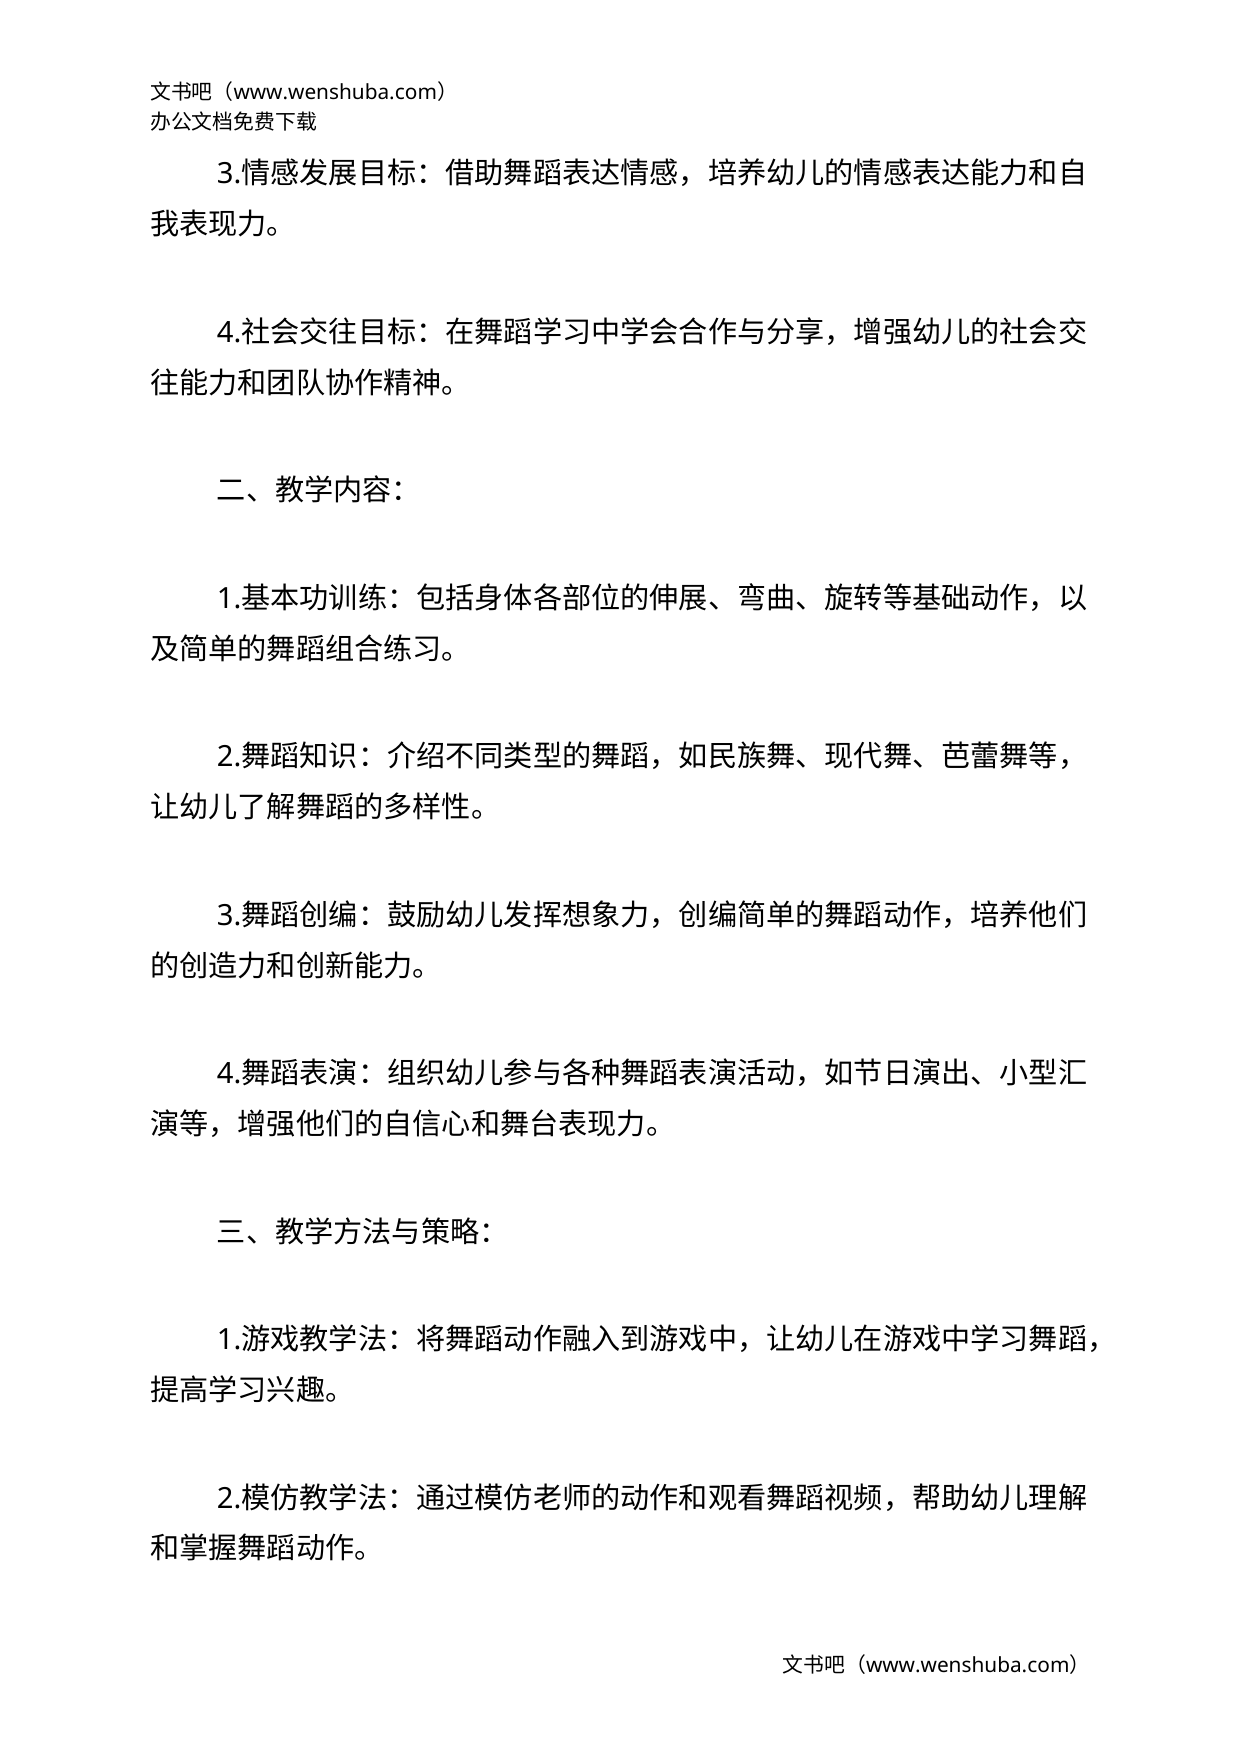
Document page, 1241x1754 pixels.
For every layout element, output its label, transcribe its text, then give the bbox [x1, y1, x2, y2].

text 2.舞蹈知识：介绍不同类型的舞蹈，如民族舞、现代舞、芭蕾舞等，让幼儿了解舞蹈的多样性。 [150, 733, 1090, 826]
text 4.舞蹈表演：组织幼儿参与各种舞蹈表演活动，如节日演出、小型汇演等，增强他们的自信心和舞台表现力。 [150, 1050, 1090, 1143]
text 2.模仿教学法：通过模仿老师的动作和观看舞蹈视频，帮助幼儿理解和掌握舞蹈动作。 [150, 1474, 1090, 1567]
text 1.游戏教学法：将舞蹈动作融入到游戏中，让幼儿在游戏中学习舞蹈，提高学习兴趣。 [150, 1316, 1090, 1409]
text 1.基本功训练：包括身体各部位的伸展、弯曲、旋转等基础动作，以及简单的舞蹈组合练习。 [150, 574, 1090, 668]
text 3.情感发展目标：借助舞蹈表达情感，培养幼儿的情感表达能力和自我表现力。 [150, 150, 1090, 243]
text 二、教学内容： [150, 467, 1090, 509]
text 4.社会交往目标：在舞蹈学习中学会合作与分享，增强幼儿的社会交往能力和团队协作精神。 [150, 308, 1090, 402]
text 3.舞蹈创编：鼓励幼儿发挥想象力，创编简单的舞蹈动作，培养他们的创造力和创新能力。 [150, 891, 1090, 984]
text 三、教学方法与策略： [150, 1208, 1090, 1251]
